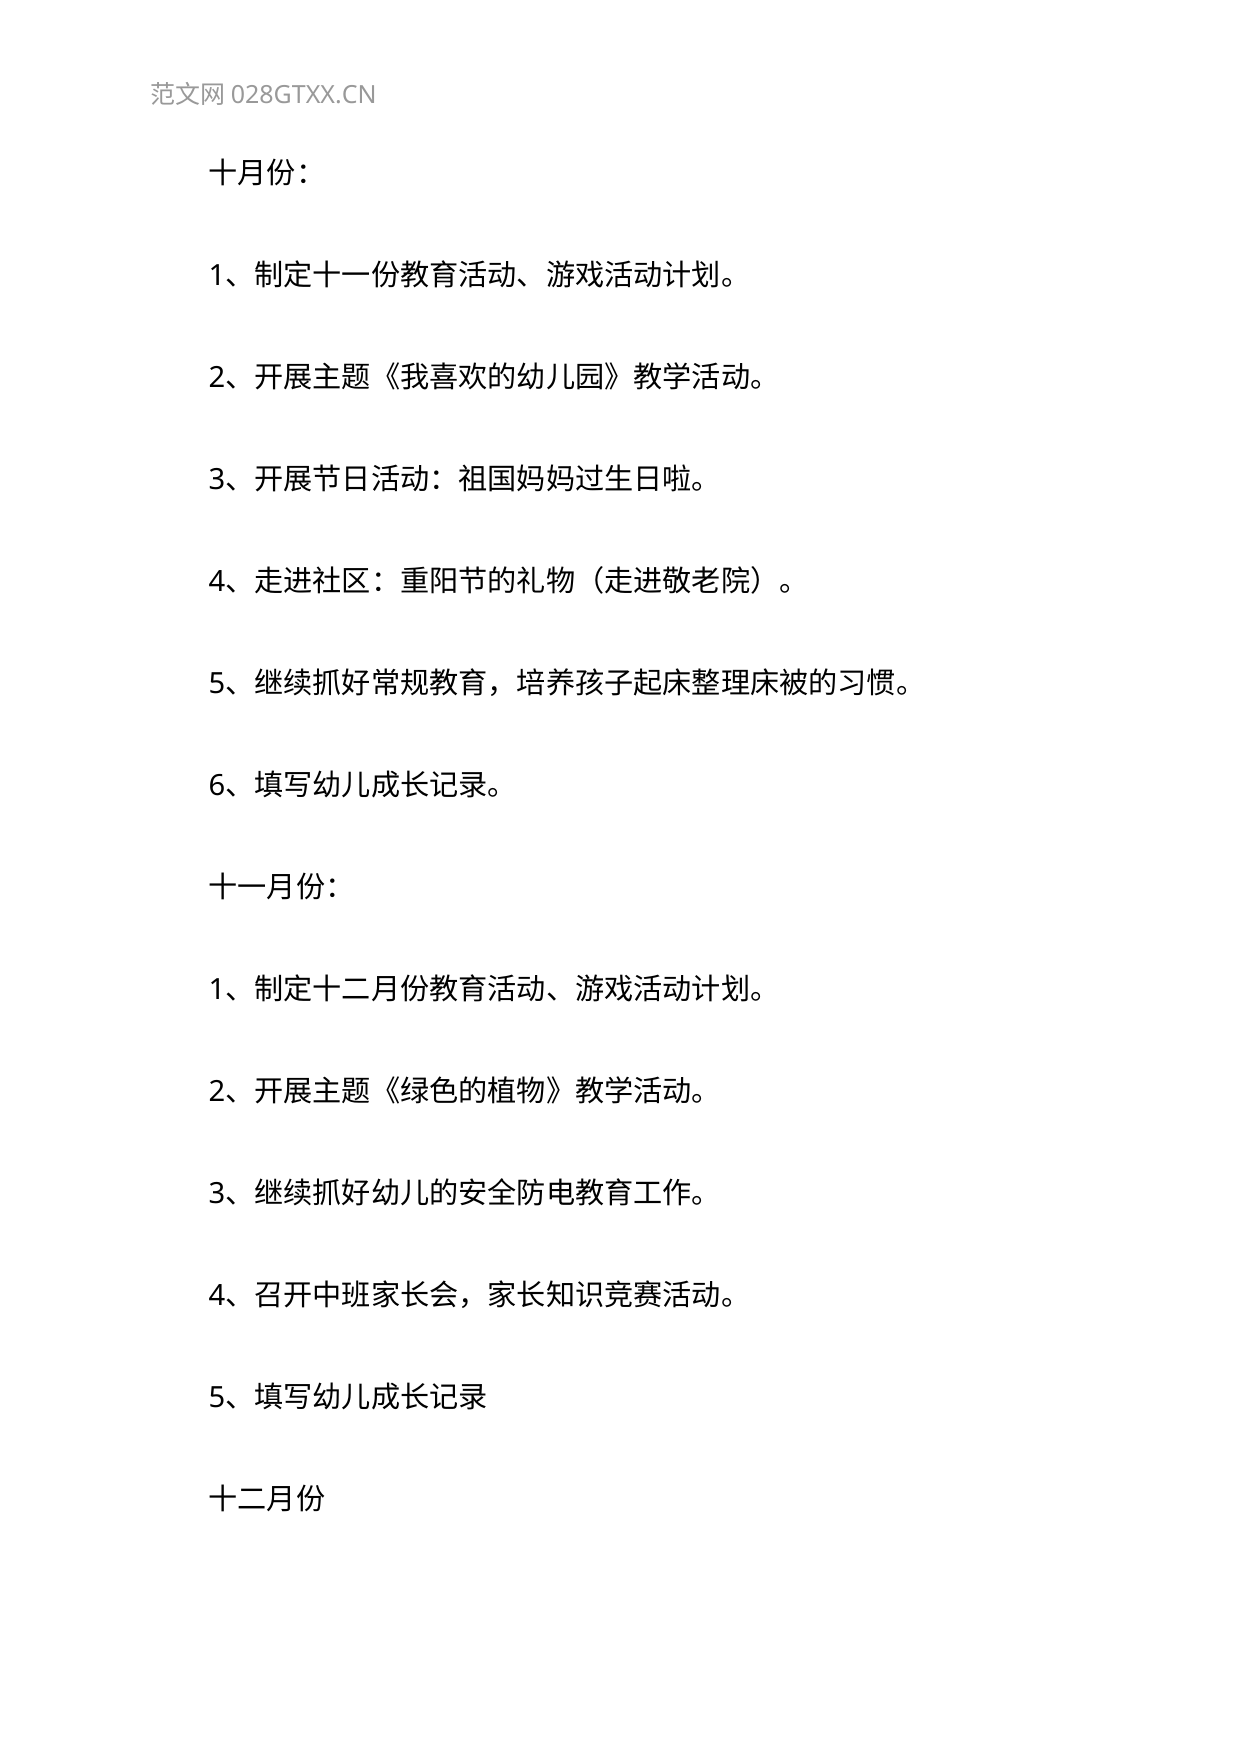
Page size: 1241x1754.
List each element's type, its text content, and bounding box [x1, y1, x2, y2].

text 3、继续抓好幼儿的安全防电教育工作。 [150, 1169, 1090, 1212]
text 3、开展节日活动：祖国妈妈过生日啦。 [150, 456, 1090, 498]
text 1、制定十一份教育活动、游戏活动计划。 [150, 252, 1090, 294]
text 2、开展主题《绿色的植物》教学活动。 [150, 1067, 1090, 1110]
text 1、制定十二月份教育活动、游戏活动计划。 [150, 965, 1090, 1008]
text 4、走进社区：重阳节的礼物（走进敬老院）。 [150, 558, 1090, 600]
text 6、填写幼儿成长记录。 [150, 762, 1090, 804]
text 5、填写幼儿成长记录 [150, 1373, 1090, 1416]
text 4、召开中班家长会，家长知识竞赛活动。 [150, 1271, 1090, 1314]
text 十一月份： [150, 864, 1090, 906]
text 十月份： [150, 150, 1090, 192]
text 5、继续抓好常规教育，培养孩子起床整理床被的习惯。 [150, 660, 1090, 702]
text 十二月份 [150, 1475, 1090, 1518]
text 2、开展主题《我喜欢的幼儿园》教学活动。 [150, 354, 1090, 396]
